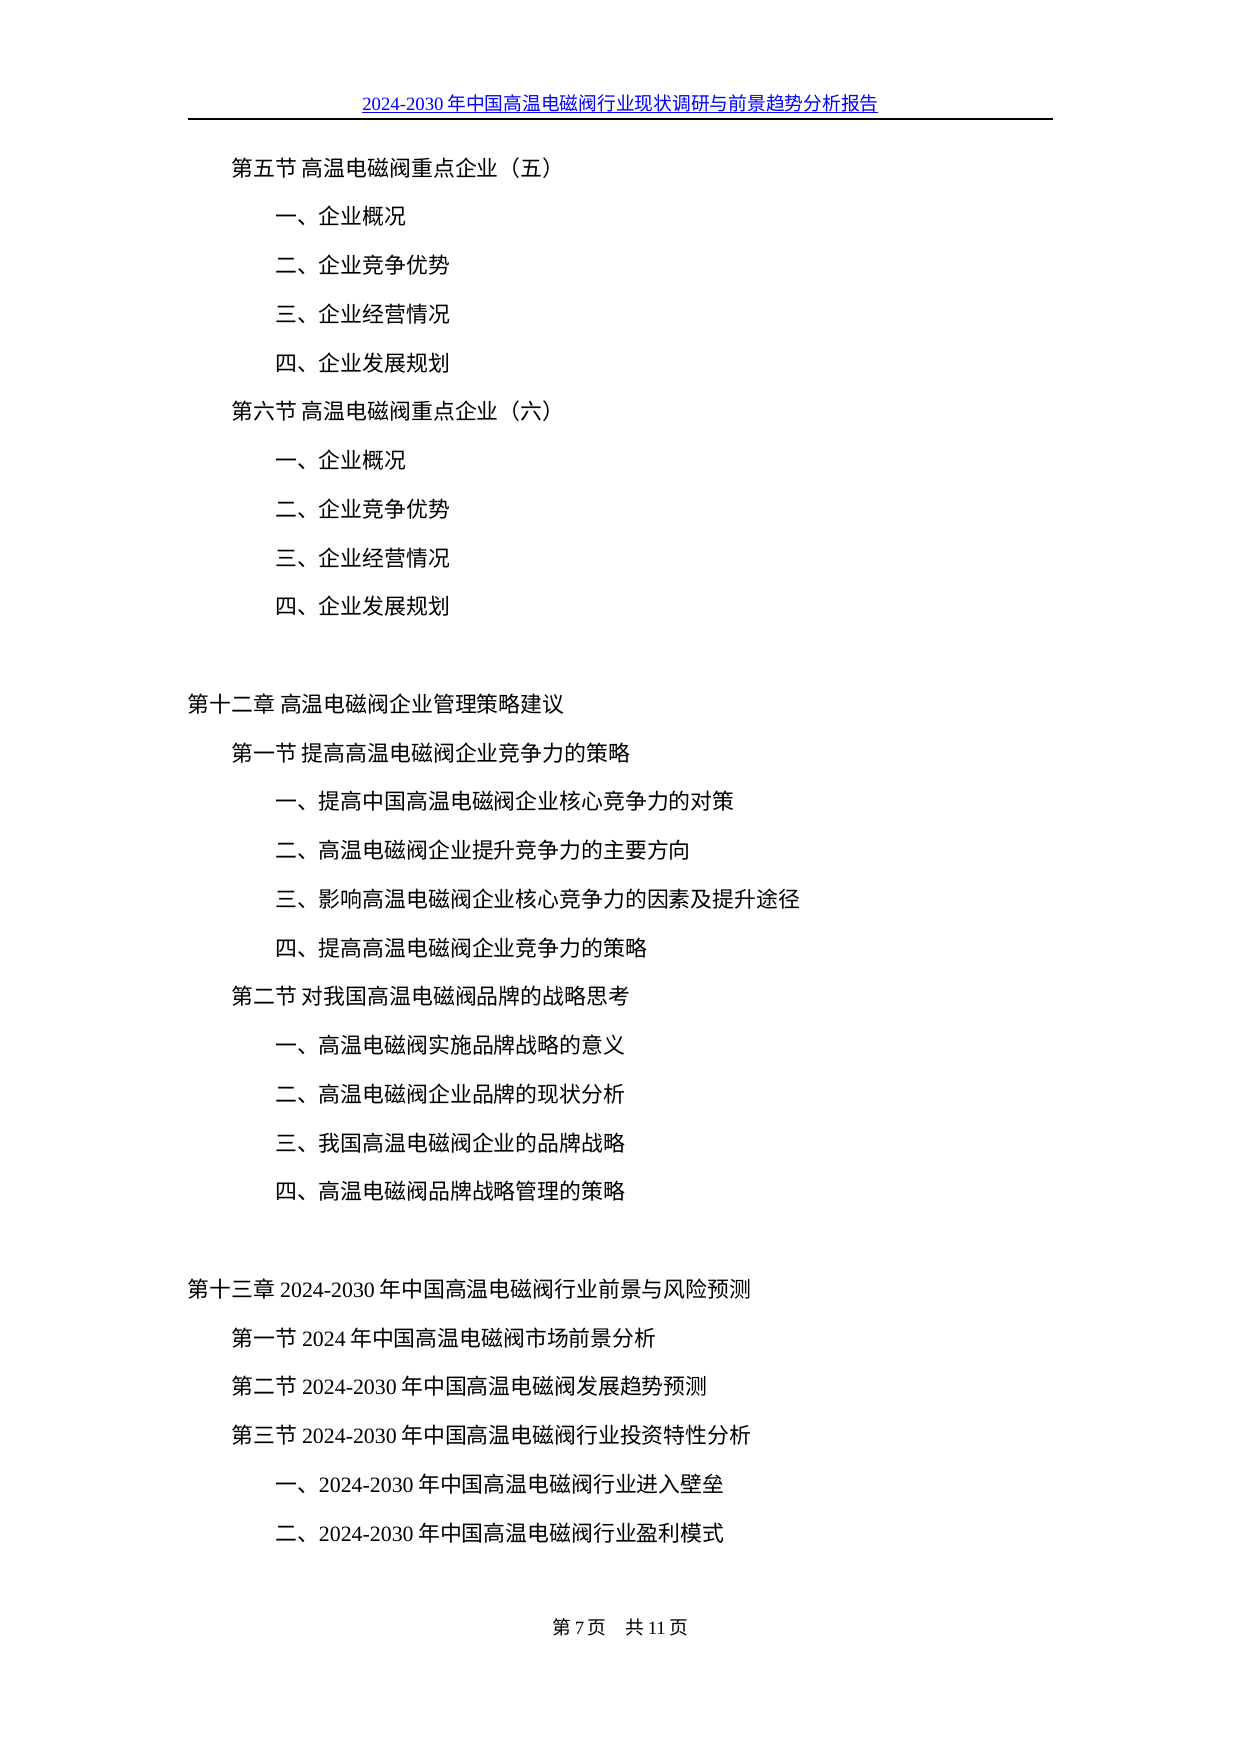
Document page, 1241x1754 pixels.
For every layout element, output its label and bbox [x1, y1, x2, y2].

text [187, 150, 1053, 1548]
